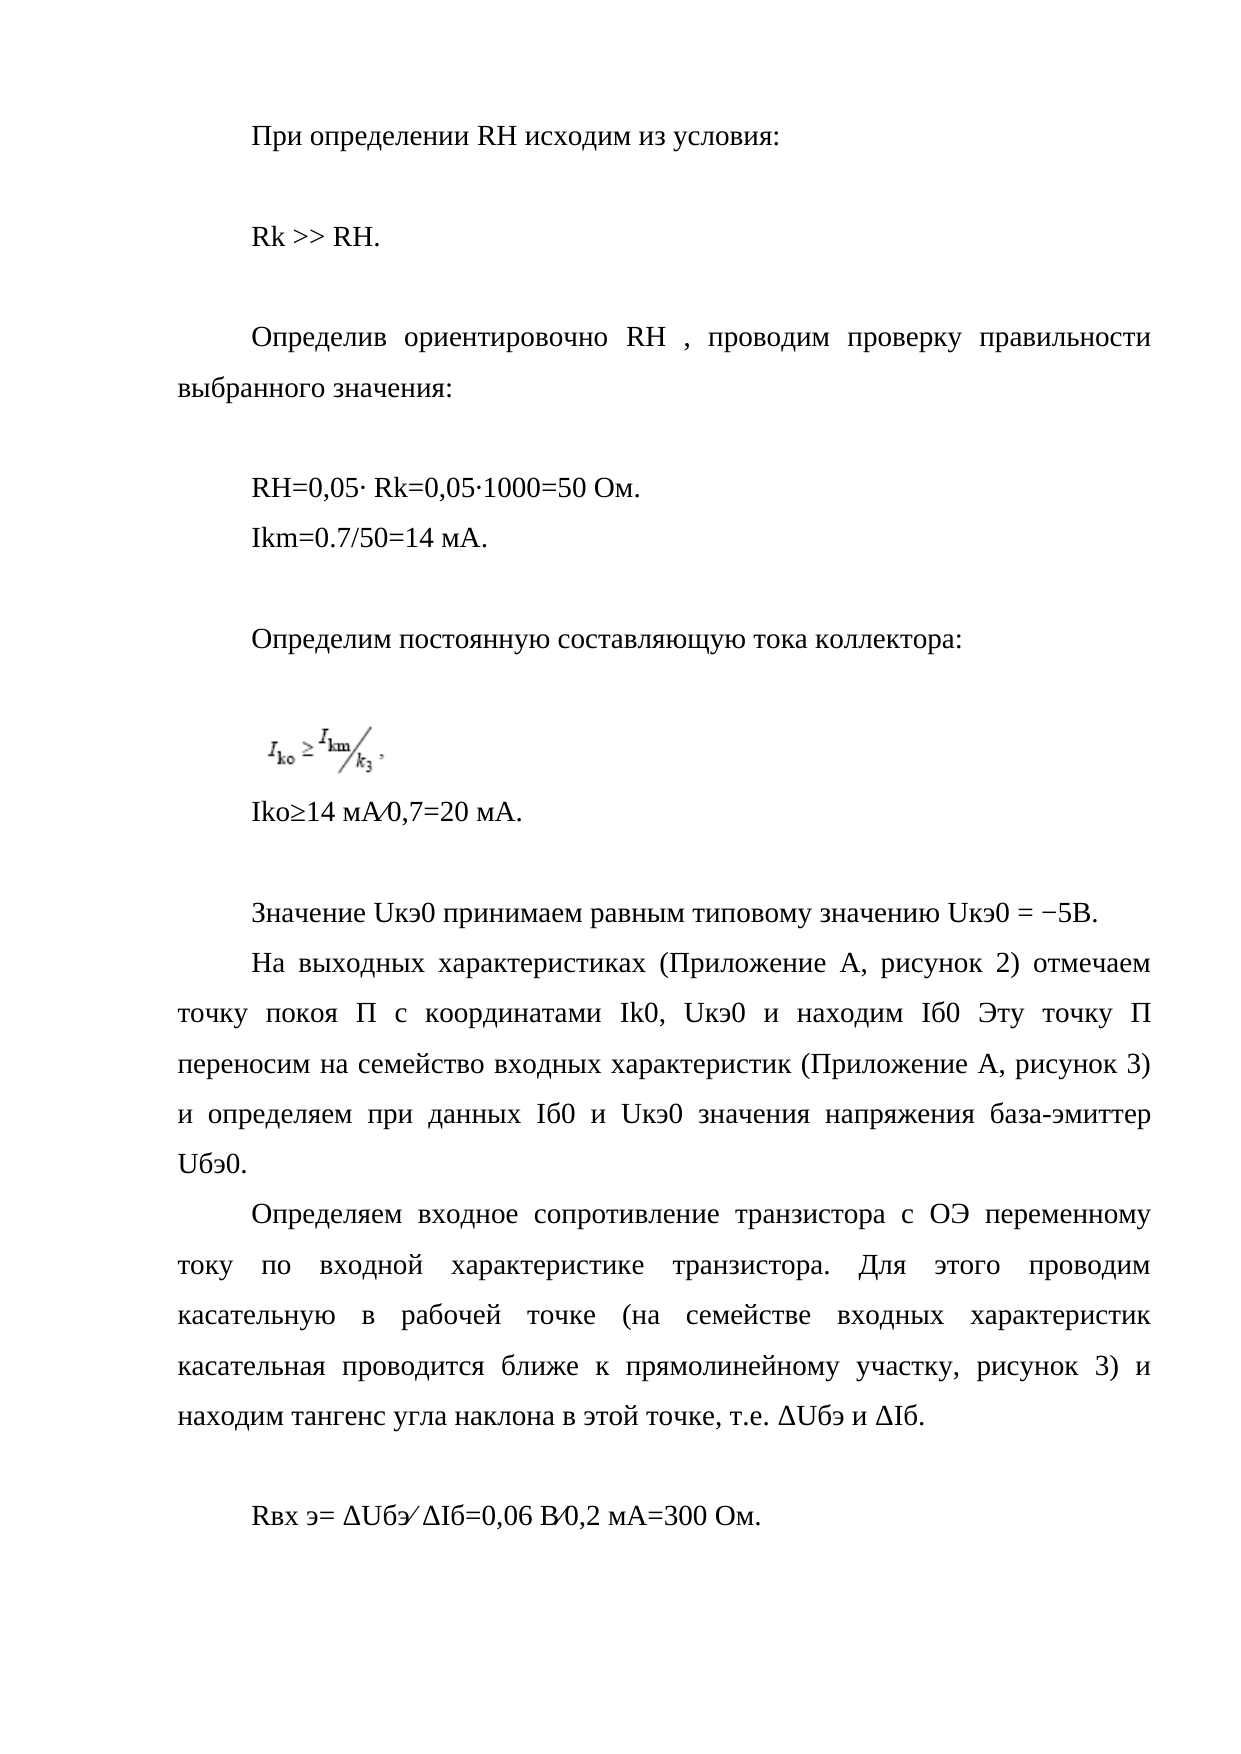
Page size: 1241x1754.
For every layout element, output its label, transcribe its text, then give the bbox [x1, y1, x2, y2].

text При определении RH исходим из условия: [177, 118, 1152, 152]
text Ikm=0.7/50=14 мА. [177, 521, 1152, 554]
text На выходных характеристиках (Приложение А, рисунок 2) отмечаем точку покоя П с координатами Ik0, Uкэ0 и находим Iб0 Эту точку П переносим на семейство входных характеристик (Приложение А, рисунок 3) и определяем при данных Iб0 и Uкэ0 значения напряжения база-эмиттер Uбэ0. [177, 945, 1152, 1180]
text Значение Uкэ0 принимаем равным типовому значению Uкэ0 = −5В. [177, 895, 1152, 928]
text Iko≥14 мА∕0,7=20 мА. [177, 794, 1152, 828]
text RH=0,05∙ Rk=0,05∙1000=50 Ом. [177, 470, 1152, 504]
text Rk >> RH. [177, 219, 1152, 252]
text Определим постоянную составляющую тока коллектора: [177, 621, 1152, 655]
text Определив ориентировочно RH , проводим проверку правильности выбранного значения: [177, 319, 1152, 403]
text Определяем входное сопротивление транзистора с ОЭ переменному току по входной характеристике транзистора. Для этого проводим касательную в рабочей точке (на семействе входных характеристик касательная проводится ближе к прямолинейному участку, рисунок 3) и находим тангенс угла наклона в этой точке, т.е. ΔUбэ и ΔIб. [177, 1197, 1152, 1431]
text Rвх э= ΔUбэ∕ ΔIб=0,06 В∕0,2 мА=300 Ом. [177, 1498, 1152, 1532]
